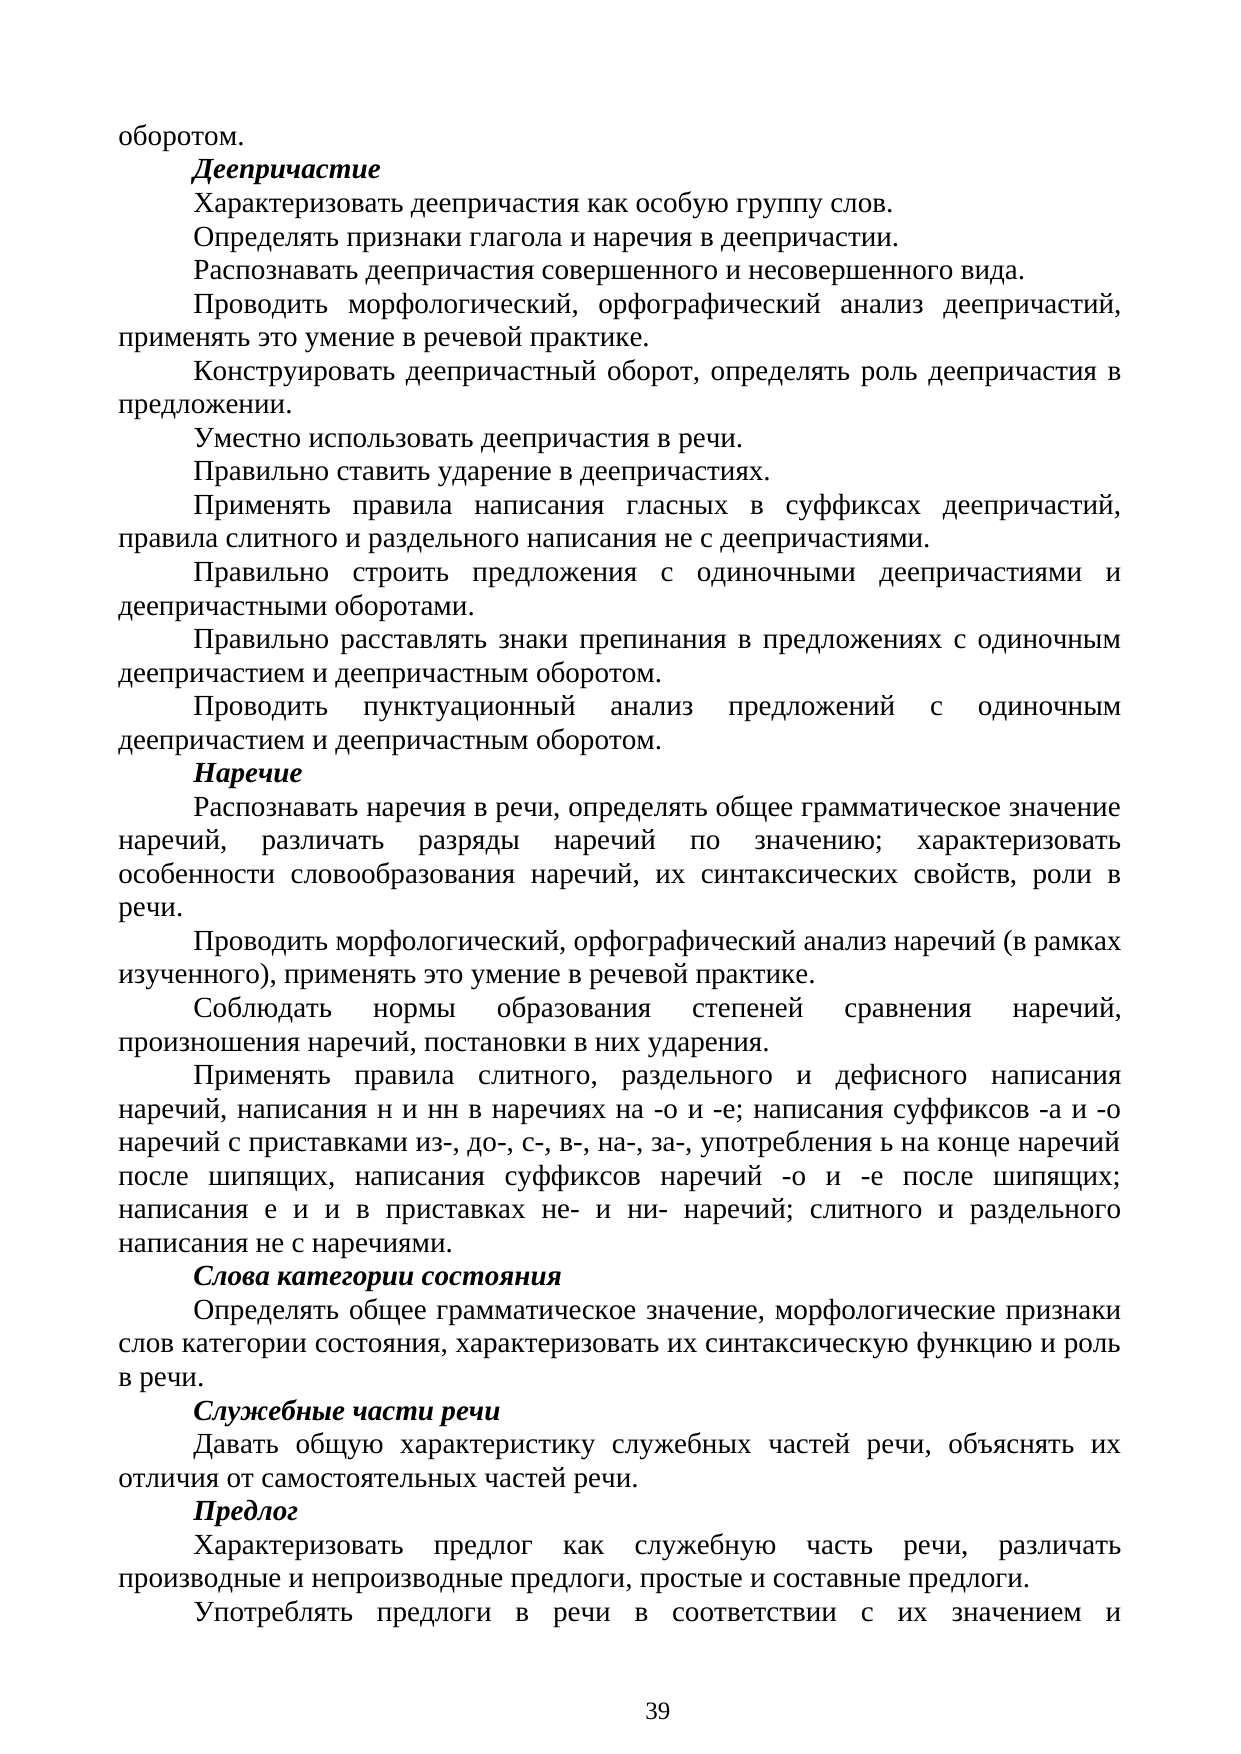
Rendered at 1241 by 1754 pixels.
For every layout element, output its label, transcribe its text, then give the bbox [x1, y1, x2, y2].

text Определять общее грамматическое значение, морфологические признаки слов категории состояния, характеризовать их синтаксическую функцию и роль в речи. [118, 1292, 1122, 1393]
text Конструировать деепричастный оборот, определять роль деепричастия в предложении. [118, 353, 1122, 420]
text Служебные части речи [118, 1393, 1122, 1426]
text Проводить морфологический, орфографический анализ наречий (в рамках изученного), применять это умение в речевой практике. [118, 923, 1122, 990]
text Слова категории состояния [118, 1258, 1122, 1292]
text Характеризовать деепричастия как особую группу слов. [118, 185, 1122, 219]
text Распознавать наречия в речи, определять общее грамматическое значение наречий, различать разряды наречий по значению; характеризовать особенности словообразования наречий, их синтаксических свойств, роли в речи. [118, 789, 1122, 923]
text Правильно строить предложения с одиночными деепричастиями и деепричастными оборотами. [118, 554, 1122, 621]
text Предлог [118, 1493, 1122, 1527]
text Применять правила написания гласных в суффиксах деепричастий, правила слитного и раздельного написания не с деепричастиями. [118, 487, 1122, 554]
text Распознавать деепричастия совершенного и несовершенного вида. [118, 252, 1122, 286]
text Наречие [118, 755, 1122, 789]
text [118, 1594, 1122, 1627]
text Деепричастие [118, 152, 1122, 185]
text Применять правила слитного, раздельного и дефисного написания наречий, написания н и нн в наречиях на -о и -е; написания суффиксов -а и -о наречий с приставками из-, до-, с-, в-, на-, за-, употребления ь на конце наречий после шипящих, написания суффиксов наречий -о и -е после шипящих; написания е и и в приставках не- и ни- наречий; слитного и раздельного написания не с наречиями. [118, 1057, 1122, 1258]
text Характеризовать предлог как служебную часть речи, различать производные и непроизводные предлоги, простые и составные предлоги. [118, 1527, 1122, 1594]
text Правильно ставить ударение в деепричастиях. [118, 453, 1122, 487]
text Проводить морфологический, орфографический анализ деепричастий, применять это умение в речевой практике. [118, 286, 1122, 353]
text Определять признаки глагола и наречия в деепричастии. [118, 219, 1122, 252]
text Давать общую характеристику служебных частей речи, объяснять их отличия от самостоятельных частей речи. [118, 1426, 1122, 1493]
text Уместно использовать деепричастия в речи. [118, 420, 1122, 453]
text Проводить пунктуационный анализ предложений с одиночным деепричастием и деепричастным оборотом. [118, 688, 1122, 755]
text Правильно расставлять знаки препинания в предложениях с одиночным деепричастием и деепричастным оборотом. [118, 621, 1122, 688]
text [118, 118, 1122, 152]
text Соблюдать нормы образования степеней сравнения наречий, произношения наречий, постановки в них ударения. [118, 990, 1122, 1057]
